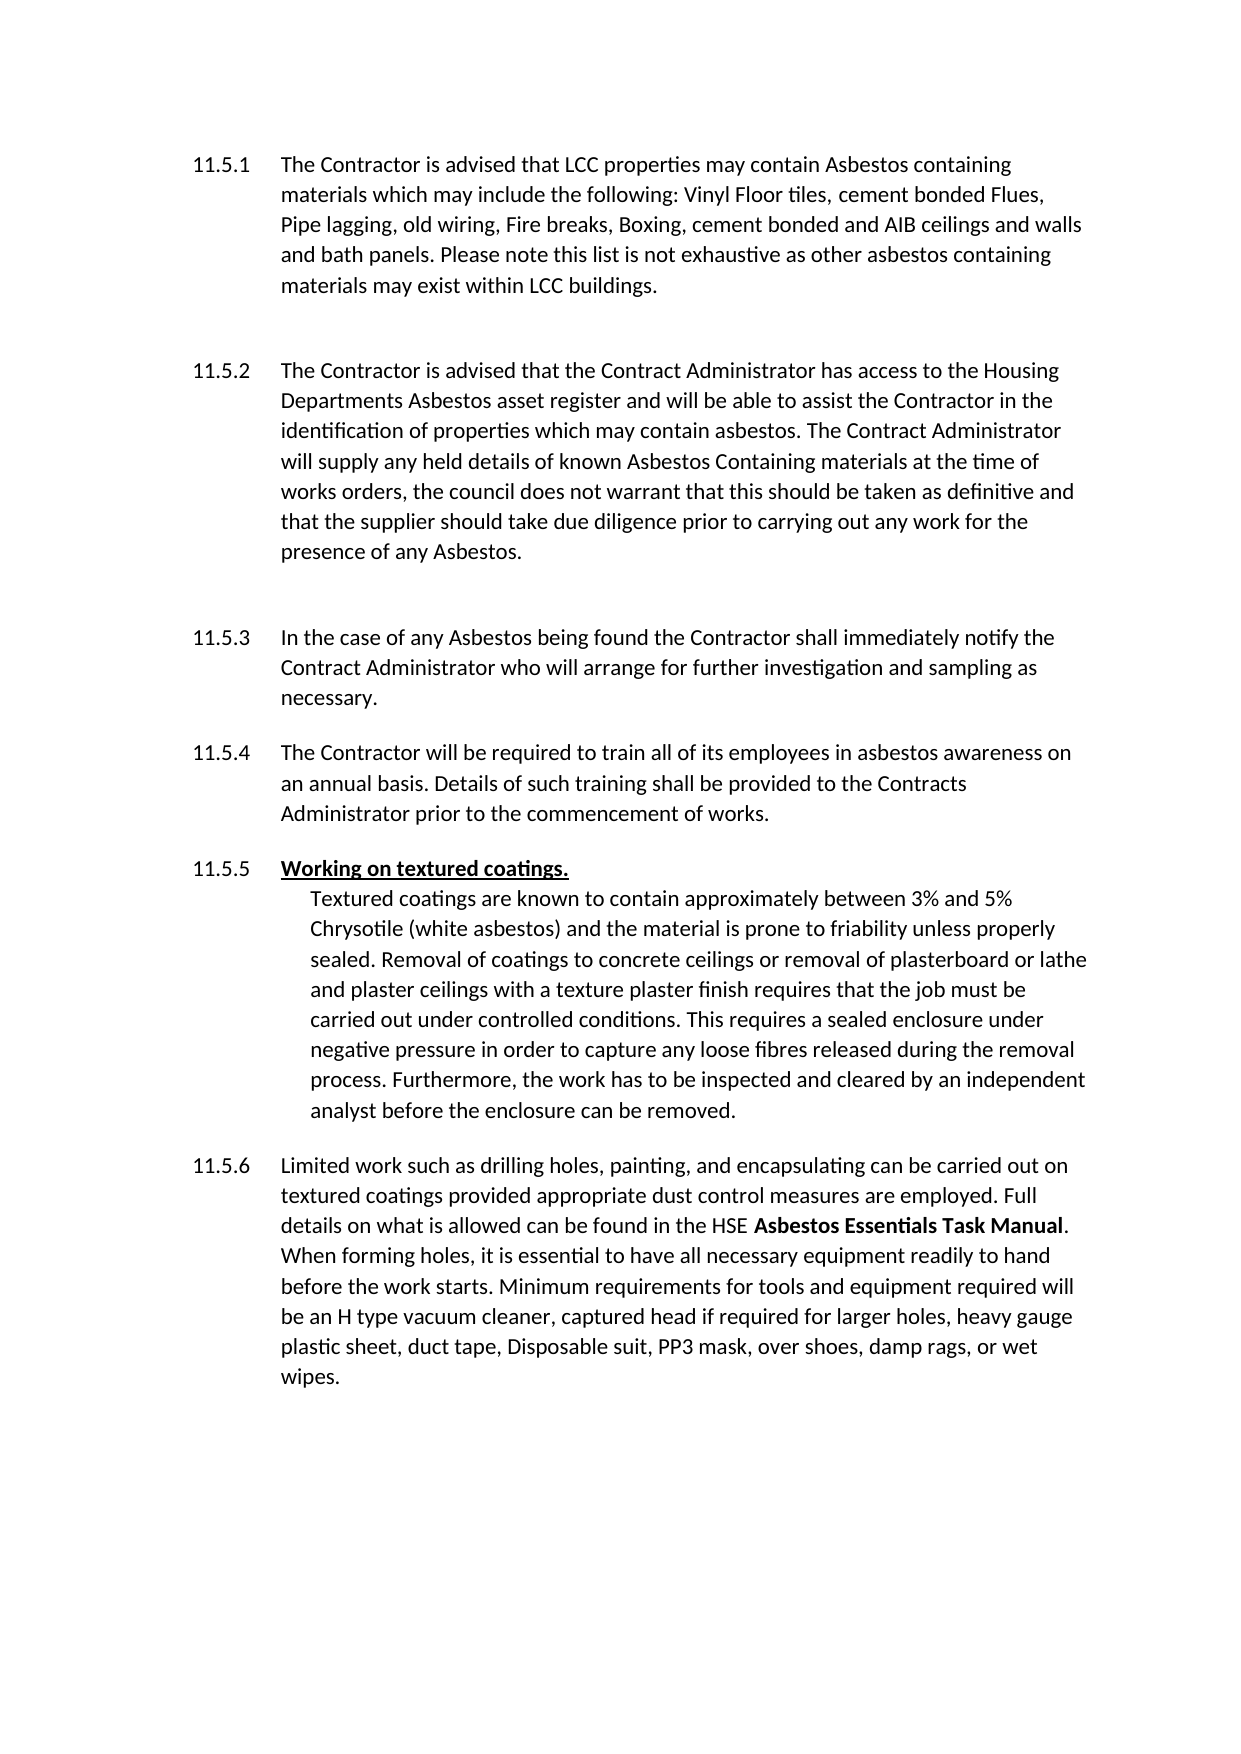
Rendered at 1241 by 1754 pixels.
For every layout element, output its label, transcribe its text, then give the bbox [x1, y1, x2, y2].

subtitle The Contractor will be required to train all of its employees in asbestos awareness on an annual basis. Details of such training shall be provided to the Contracts Administrator prior to the commencement of works. [192, 738, 1090, 827]
subtitle The Contractor is advised that LCC properties may contain Asbestos containing materials which may include the following: Vinyl Floor tiles, cement bonded Flues, Pipe lagging, old wiring, Fire breaks, Boxing, cement bonded and AIB ceilings and walls and bath panels. Please note this list is not exhaustive as other asbestos containing materials may exist within LCC buildings. [192, 150, 1090, 299]
subtitle In the case of any Asbestos being found the Contractor shall immediately notify the Contract Administrator who will arrange for further investigation and sampling as necessary. [192, 623, 1090, 711]
subtitle Limited work such as drilling holes, painting, and encapsulating can be carried out on textured coatings provided appropriate dust control measures are employed. Full details on what is allowed can be found in the HSE Asbestos Essentials Task Manual. When forming holes, it is essential to have all necessary equipment readily to hand before the work starts. Minimum requirements for tools and equipment required will be an H type vacuum cleaner, captured head if required for larger holes, heavy gauge plastic sheet, duct tape, Disposable suit, PP3 mask, over shoes, damp rags, or wet wipes. [192, 1151, 1090, 1391]
text Textured coatings are known to contain approximately between 3% and 5% Chrysotile (white asbestos) and the material is prone to friability unless properly sealed. Removal of coatings to concrete ceilings or removal of plasterboard or lathe and plaster ceilings with a texture plaster finish requires that the job must be carried out under controlled conditions. This requires a sealed enclosure under negative pressure in order to capture any loose fibres released during the removal process. Furthermore, the work has to be inspected and cleared by an independent analyst before the enclosure can be removed. [221, 884, 1090, 1124]
subtitle The Contractor is advised that the Contract Administrator has access to the Housing Departments Asbestos asset register and will be able to assist the Contractor in the identification of properties which may contain asbestos. The Contract Administrator will supply any held details of known Asbestos Containing materials at the time of works orders, the council does not warrant that this should be taken as definitive and that the supplier should take due diligence prior to carrying out any work for the presence of any Asbestos. [192, 356, 1090, 566]
subtitle Working on textured coatings. [192, 854, 1090, 882]
